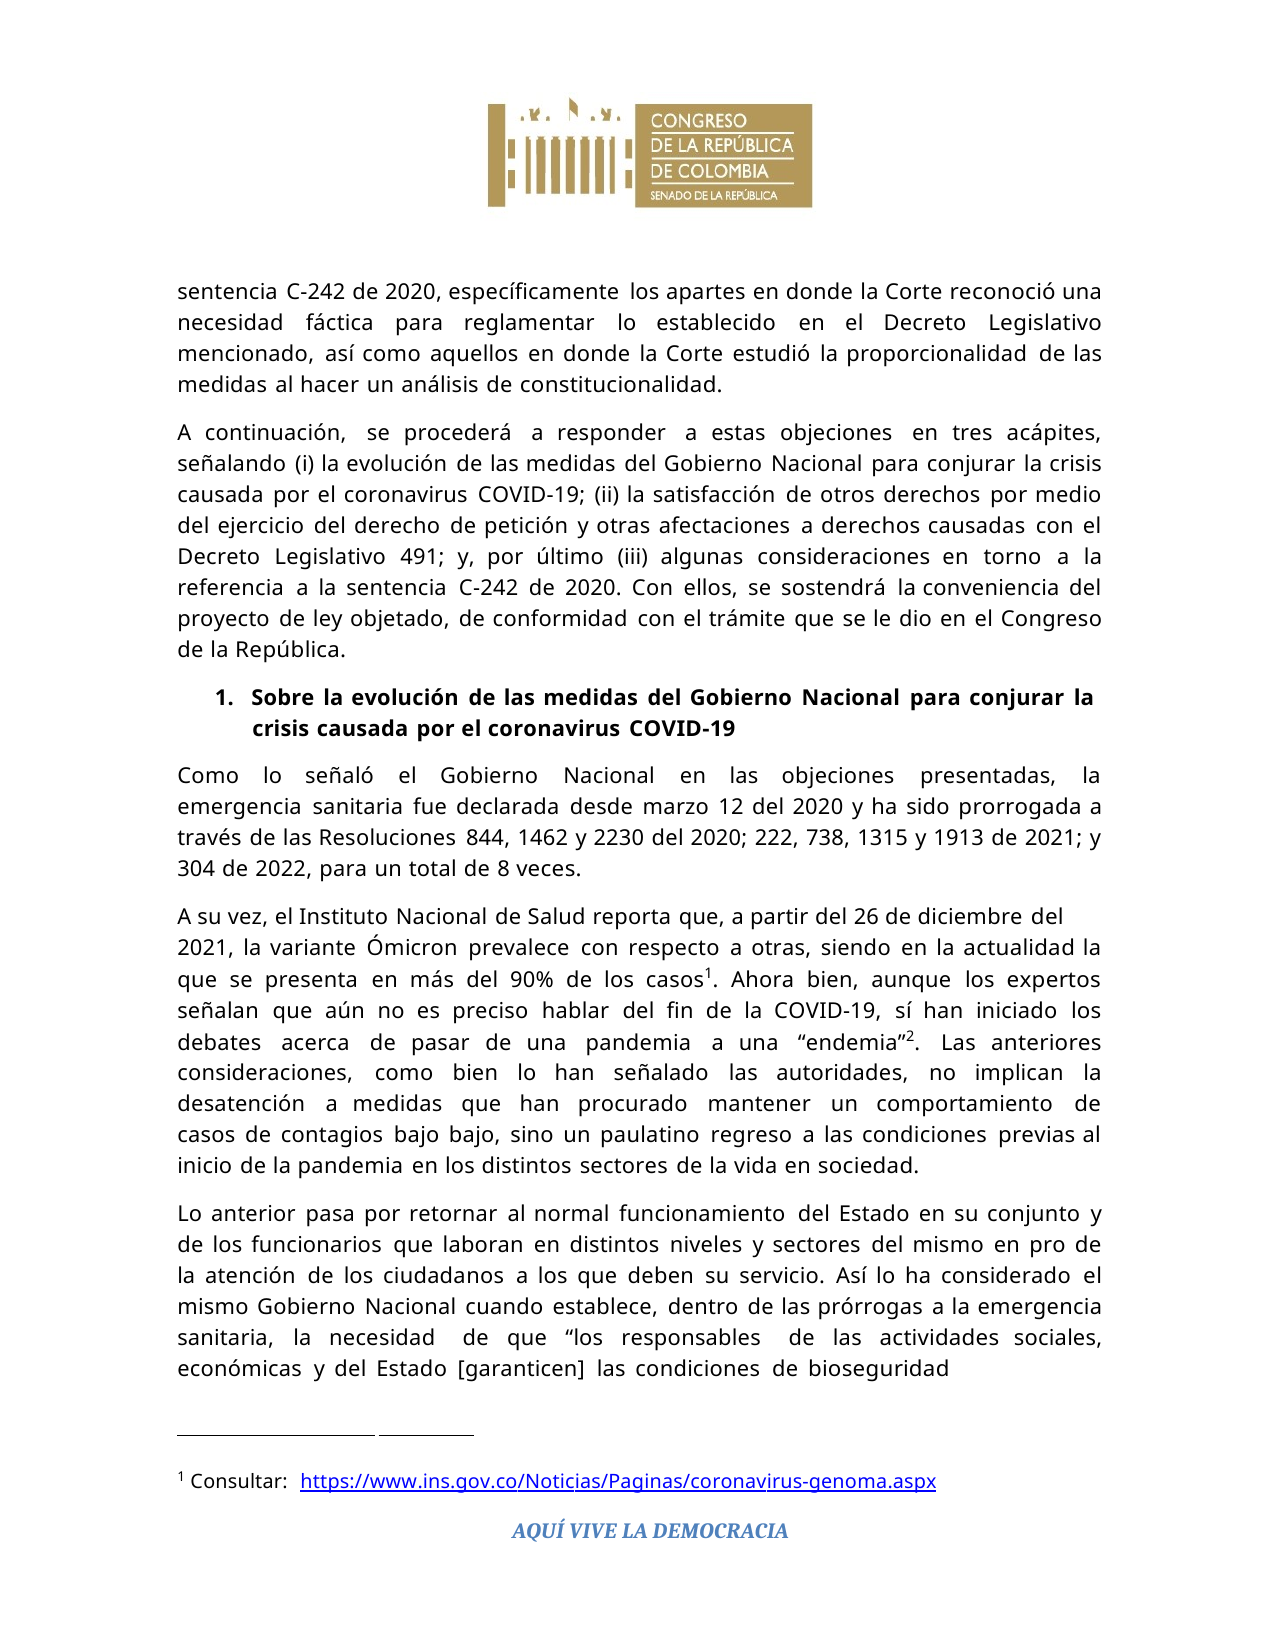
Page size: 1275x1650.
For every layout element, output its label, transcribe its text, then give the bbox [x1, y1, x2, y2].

picture [480, 92, 819, 221]
text sentencia C-242 de 2020, específicamente los apartes en donde la Corte reconoció una necesidad fáctica para reglamentar lo establecido en el Decreto Legislativo mencionado, así como aquellos en donde la Corte estudió la proporcionalidad de las medidas al hacer un análisis de constitucionalidad. [177, 276, 1102, 399]
text A su vez, el Instituto Nacional de Salud reporta que, a partir del 26 de diciembre del [177, 901, 1101, 931]
text 1 Consultar: https://www.ins.gov.co/Noticias/Paginas/coronavirus-genoma.aspx [177, 1467, 1110, 1494]
text 2021, la variante Ómicron prevalece con respecto a otras, siendo en la actualidad la que se presenta en más del 90% de los casos1. Ahora bien, aunque los expertos señalan que aún no es preciso hablar del fin de la COVID-19, sí han iniciado los debates acerca de pasar de una pandemia a una “endemia”2. Las anteriores consideraciones, como bien lo han señalado las autoridades, no implican la desatención a medidas que han procurado mantener un comportamiento de casos de contagios bajo bajo, sino un paulatino regreso a las condiciones previas al inicio de la pandemia en los distintos sectores de la vida en sociedad. [177, 932, 1102, 1180]
text A continuación, se procederá a responder a estas objeciones en tres acápites, señalando (i) la evolución de las medidas del Gobierno Nacional para conjurar la crisis causada por el coronavirus COVID-19; (ii) la satisfacción de otros derechos por medio del ejercicio del derecho de petición y otras afectaciones a derechos causadas con el Decreto Legislativo 491; y, por último (iii) algunas consideraciones en torno a la referencia a la sentencia C-242 de 2020. Con ellos, se sostendrá la conveniencia del proyecto de ley objetado, de conformidad con el trámite que se le dio en el Congreso de la República. [177, 417, 1102, 663]
text Como lo señaló el Gobierno Nacional en las objeciones presentadas, la emergencia sanitaria fue declarada desde marzo 12 del 2020 y ha sido prorrogada a través de las Resoluciones 844, 1462 y 2230 del 2020; 222, 738, 1315 y 1913 de 2021; y 304 de 2022, para un total de 8 veces. [177, 760, 1102, 883]
text 1. Sobre la evolución de las medidas del Gobierno Nacional para conjurar la crisis causada por el coronavirus COVID-19 [214, 682, 1102, 742]
text Lo anterior pasa por retornar al normal funcionamiento del Estado en su conjunto y de los funcionarios que laboran en distintos niveles y sectores del mismo en pro de la atención de los ciudadanos a los que deben su servicio. Así lo ha considerado el mismo Gobierno Nacional cuando establece, dentro de las prórrogas a la emergencia sanitaria, la necesidad de que “los responsables de las actividades sociales, económicas y del Estado [garanticen] las condiciones de bioseguridad [177, 1198, 1102, 1383]
